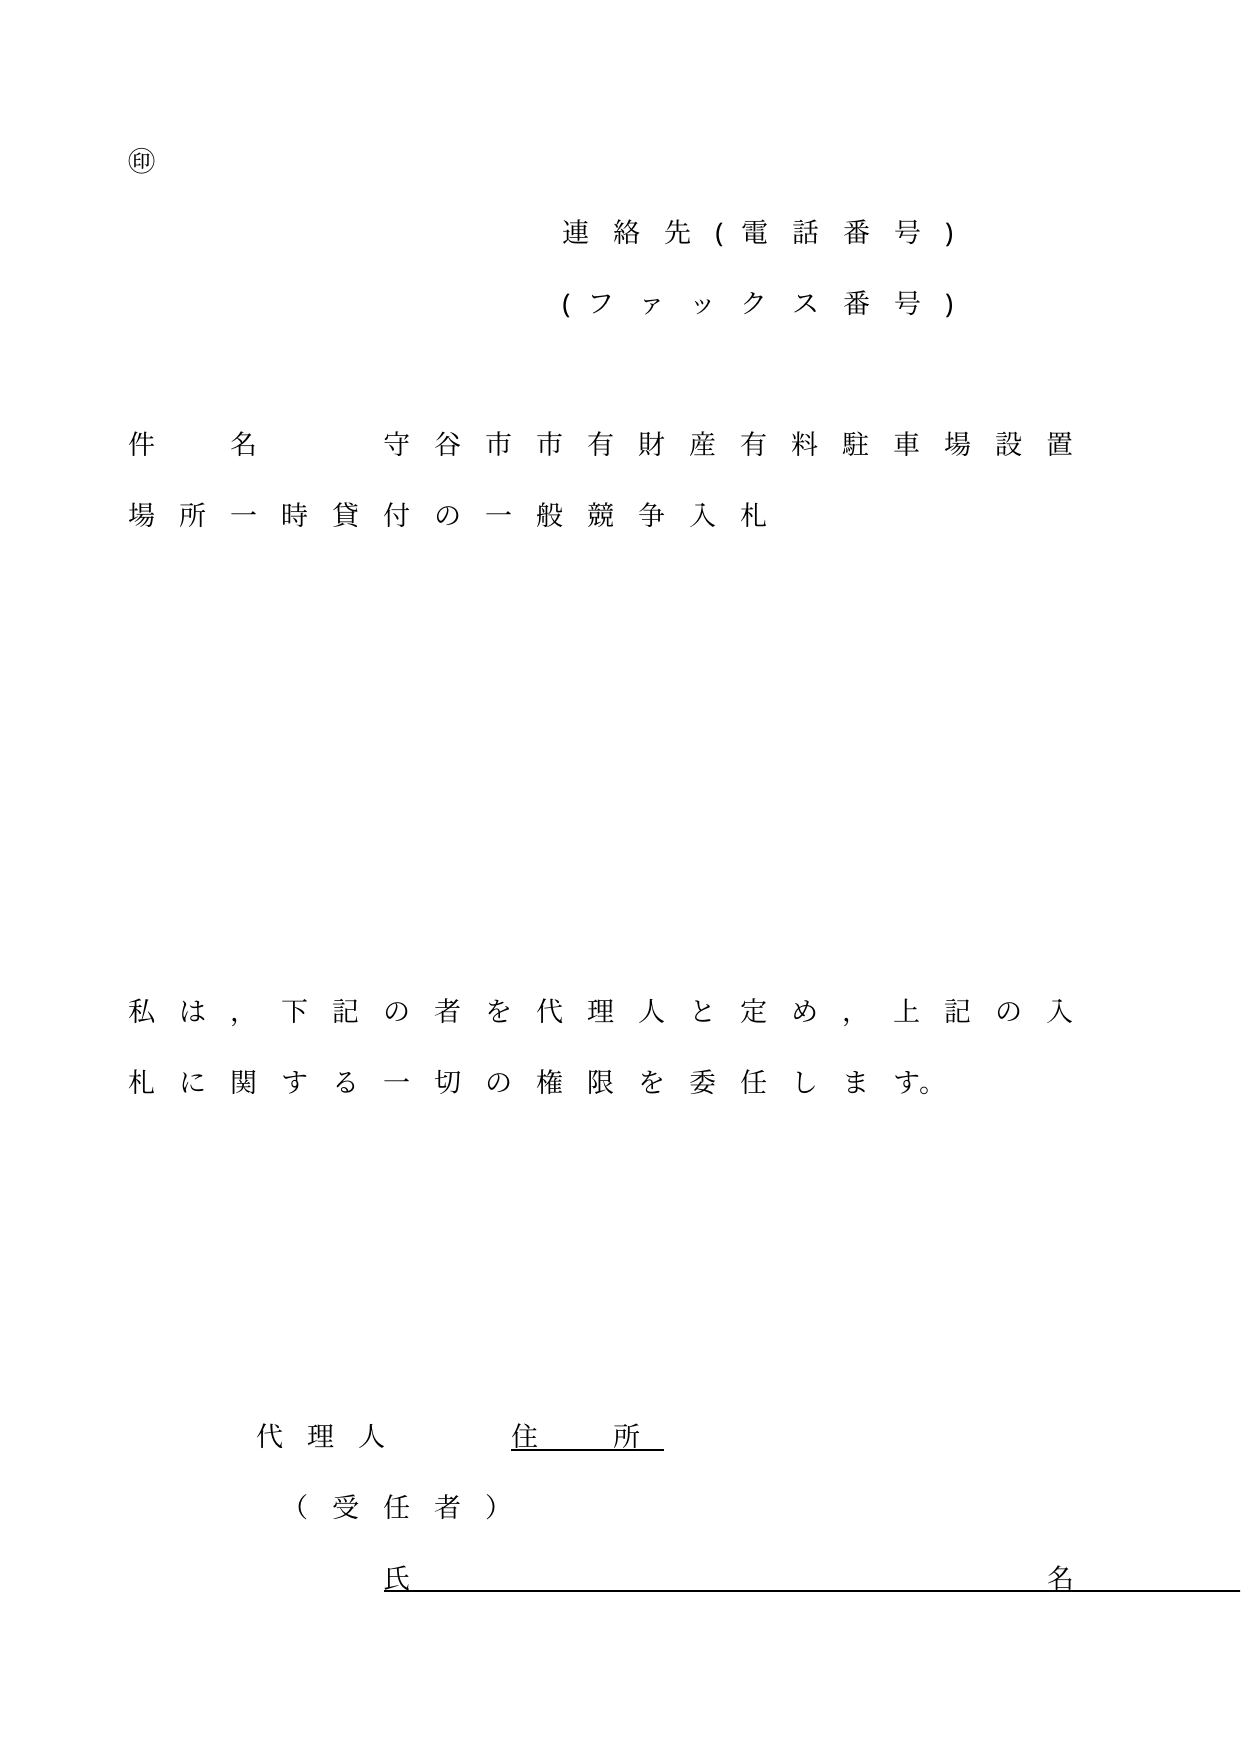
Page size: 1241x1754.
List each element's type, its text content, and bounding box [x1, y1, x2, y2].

text 私は，下記の者を代理人と定め，上記の入札に関する一切の権限を委任します。 [128, 974, 1098, 1116]
text 及び代表者名 ㊞ [128, 124, 1098, 195]
text （受任者） [128, 1470, 1098, 1541]
text (ファックス番号) [128, 266, 1098, 337]
text 件 名 守谷市市有財産有料駐車場設置場所一時貸付の一般競争入札 [128, 408, 1098, 549]
text 連絡先(電話番号) [128, 195, 1098, 266]
text 氏 名 ㊞ [128, 1541, 1098, 1612]
text 代理人 住 所 [128, 1399, 1098, 1470]
